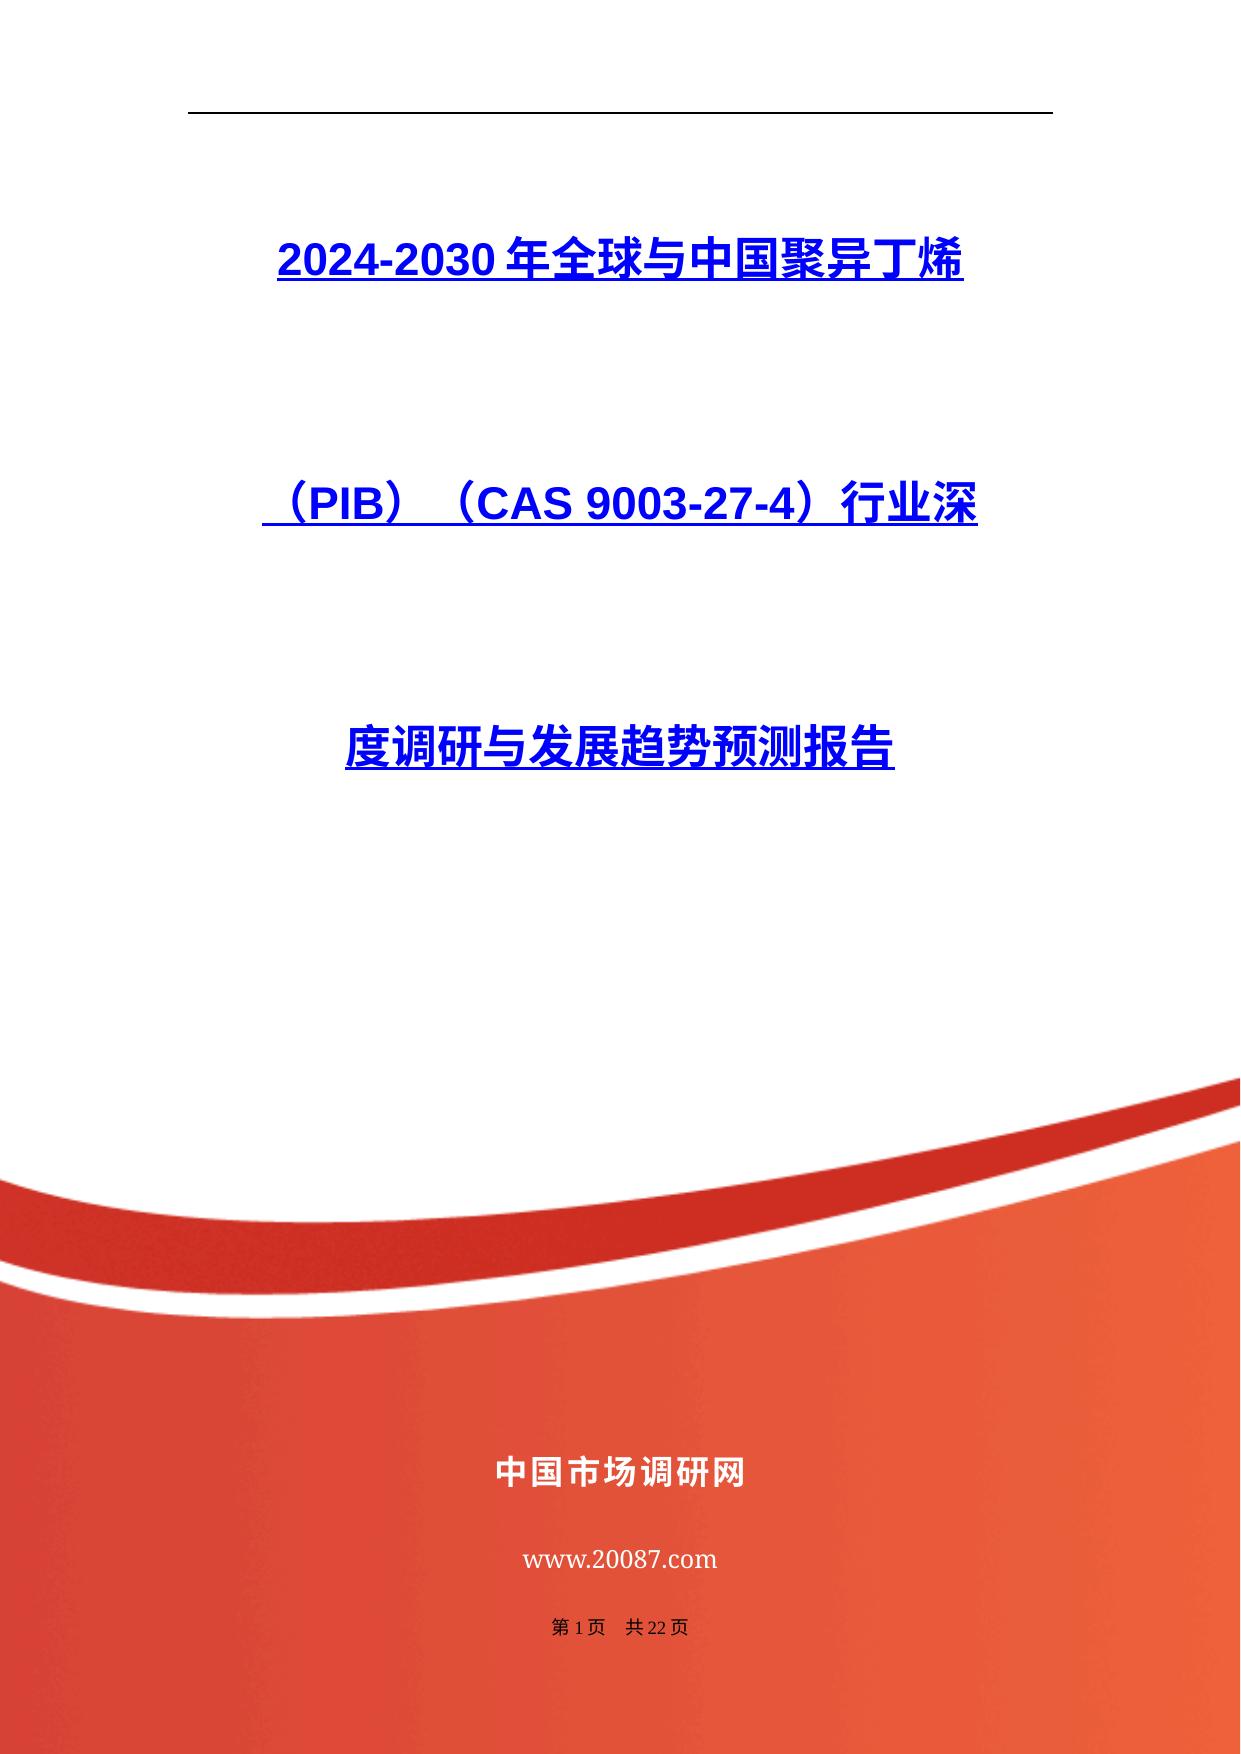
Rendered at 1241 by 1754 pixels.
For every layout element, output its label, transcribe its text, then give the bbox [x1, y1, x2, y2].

text www.20087.com [187, 1526, 1053, 1591]
picture [0, 1006, 1241, 1754]
subtitle 中国市场调研网 [187, 1437, 1053, 1502]
table_header 2024-2030年全球与中国聚异丁烯（PIB）（CAS 9003-27-4）行业深度调研与发展趋势预测报告 [188, 207, 1053, 871]
